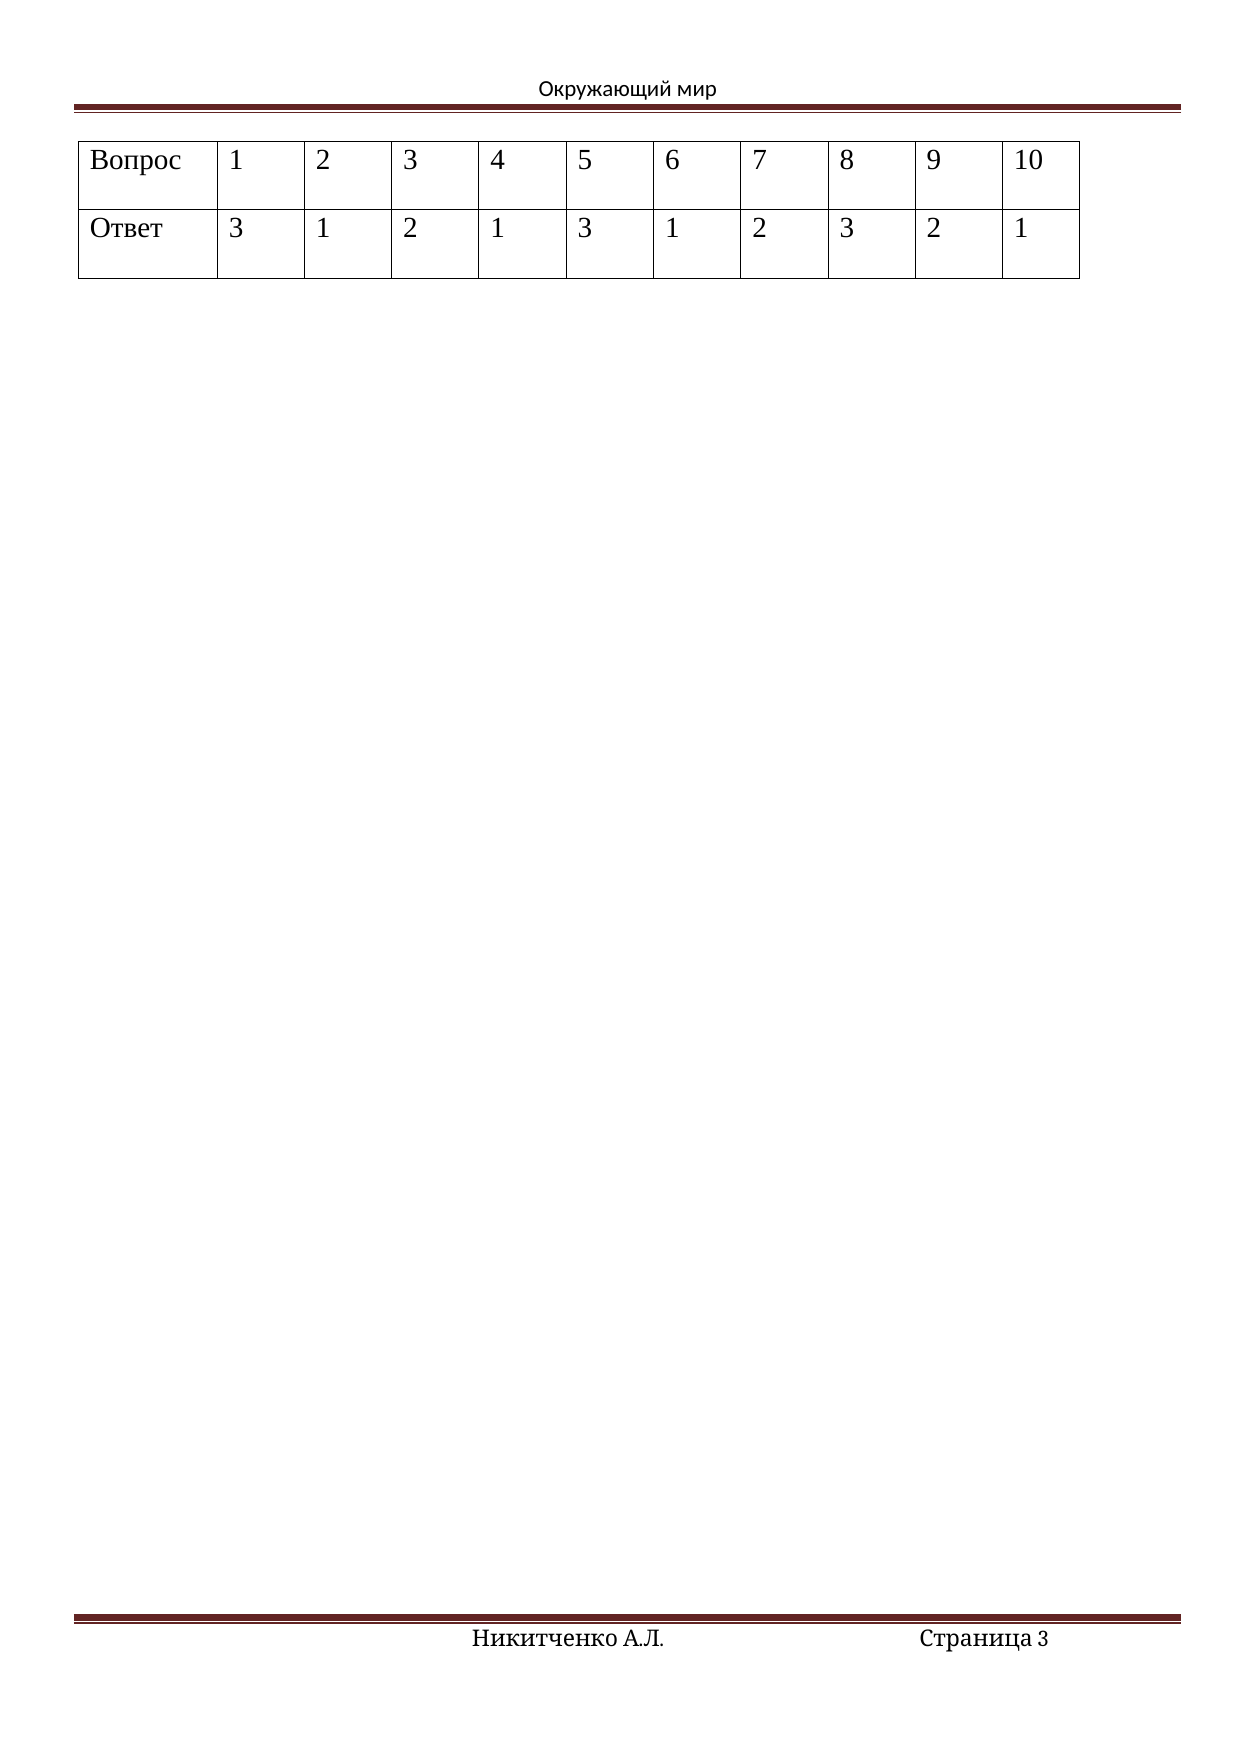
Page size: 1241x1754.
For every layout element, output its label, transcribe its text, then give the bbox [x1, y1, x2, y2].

table_header 4 [479, 142, 566, 209]
table_header 7 [741, 142, 828, 209]
table_cell 2 [741, 210, 828, 277]
table_header 10 [1003, 142, 1079, 209]
table_header 6 [654, 142, 740, 209]
table_cell 3 [218, 210, 304, 277]
table_header 3 [392, 142, 478, 209]
table_cell 1 [479, 210, 566, 277]
table_cell 1 [305, 210, 391, 277]
table_header Вопрос [79, 142, 217, 209]
table_header 5 [567, 142, 653, 209]
table_header 9 [916, 142, 1002, 209]
table_cell 3 [567, 210, 653, 277]
table_header 2 [305, 142, 391, 209]
table_cell 1 [1003, 210, 1079, 277]
table_header 1 [218, 142, 304, 209]
table_cell 2 [916, 210, 1002, 277]
table_header 8 [829, 142, 915, 209]
table_cell Ответ [79, 210, 217, 277]
table_cell 2 [392, 210, 478, 277]
table_cell 3 [829, 210, 915, 277]
table_cell 1 [654, 210, 740, 277]
